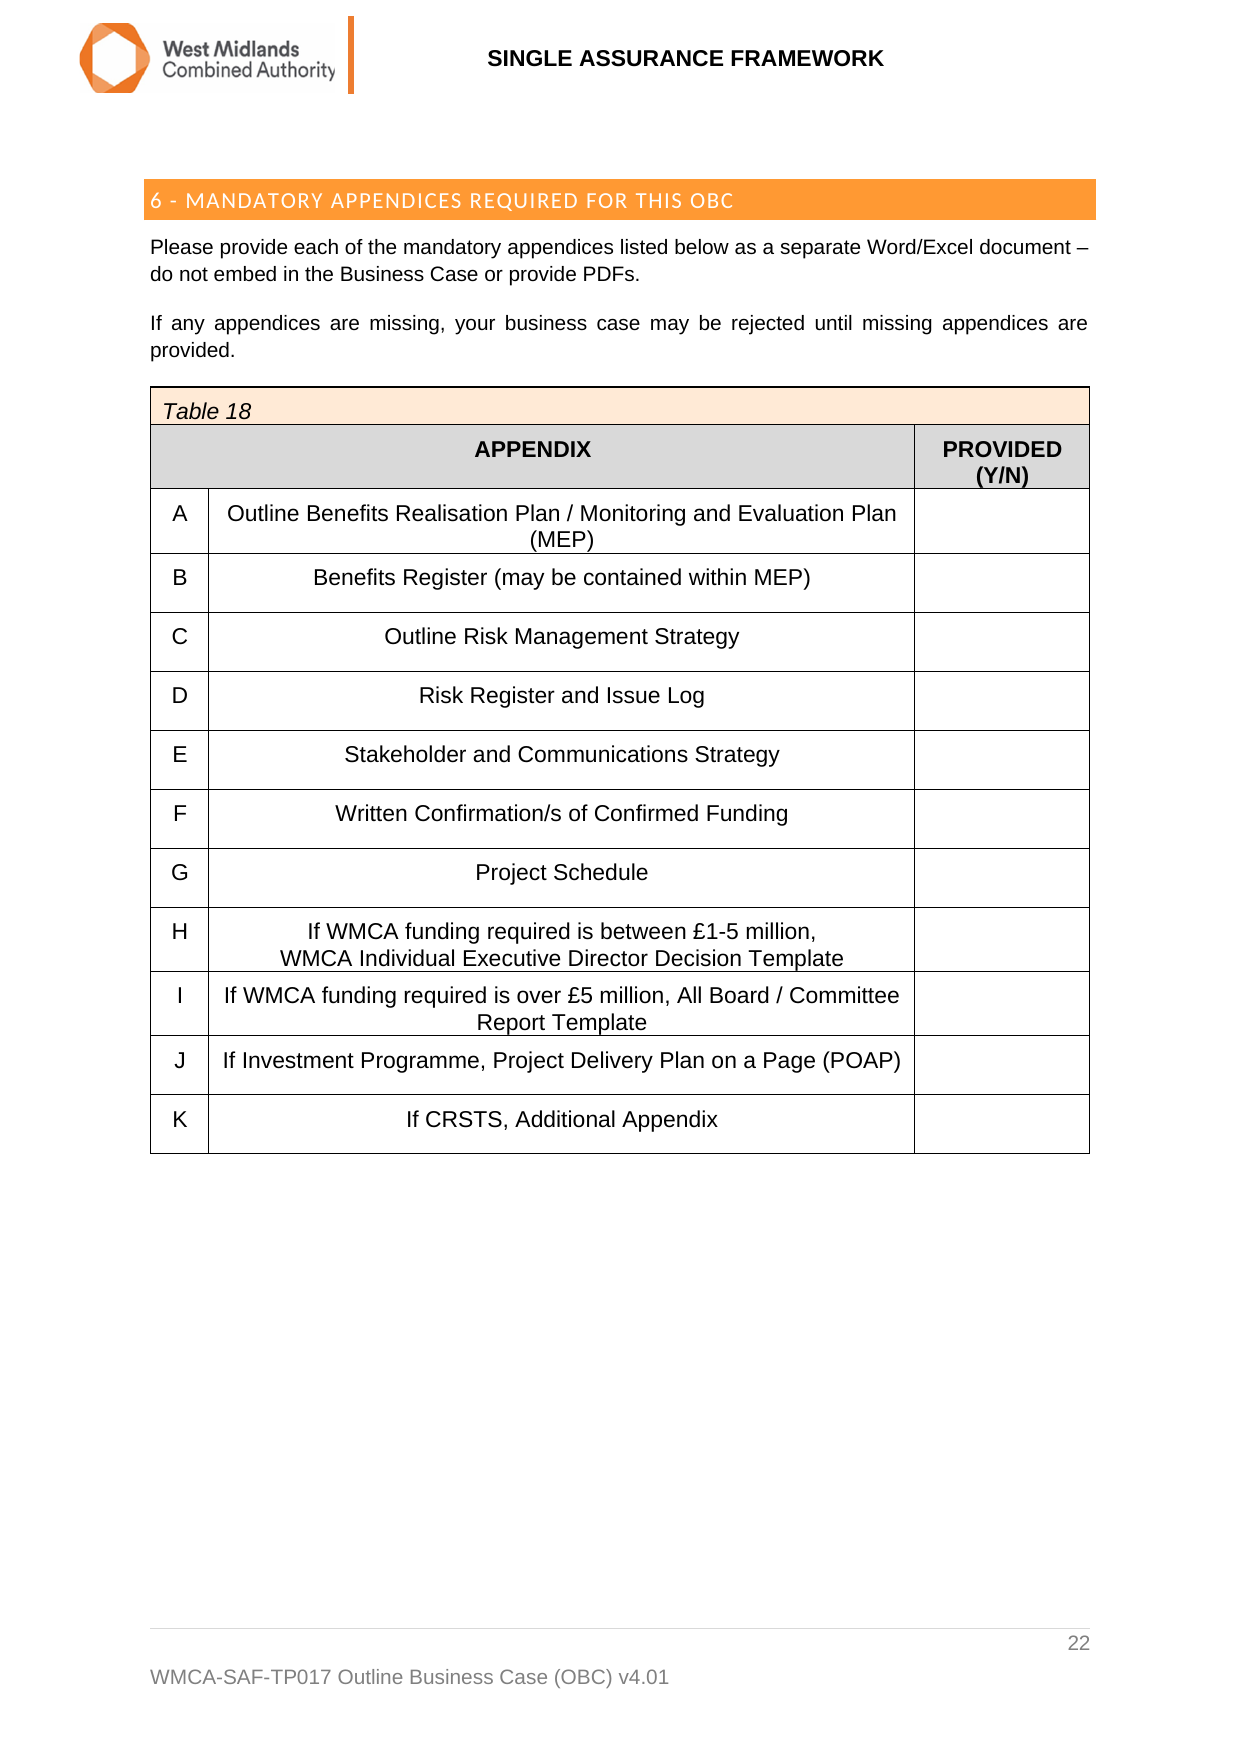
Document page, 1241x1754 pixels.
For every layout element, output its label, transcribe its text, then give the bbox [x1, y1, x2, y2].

table_cell A [151, 489, 208, 552]
text Please provide each of the mandatory appendices listed below as a separate Word/Excel document – do not embed in the Business Case or provide PDFs. [150, 235, 1090, 286]
text If any appendices are missing, your business case may be rejected until missing appendices are provided. [150, 311, 1090, 362]
table_cell F [151, 790, 208, 848]
table_cell K [151, 1095, 208, 1153]
table_cell G [151, 849, 208, 907]
table_cell If WMCA funding required is between £1-5 million, WMCA Individual Executive Director Decision Template [209, 908, 914, 971]
table_cell [915, 672, 1089, 730]
table_cell [915, 554, 1089, 612]
table_cell Outline Risk Management Strategy [209, 613, 914, 671]
table_cell PROVIDED (Y/N) [915, 425, 1089, 488]
table_cell Risk Register and Issue Log [209, 672, 914, 730]
table_cell [915, 849, 1089, 907]
table_cell [915, 1036, 1089, 1094]
table_cell [915, 790, 1089, 848]
table_cell [915, 972, 1089, 1035]
table_cell Benefits Register (may be contained within MEP) [209, 554, 914, 612]
table_cell APPENDIX [151, 425, 914, 488]
table_cell J [151, 1036, 208, 1094]
table_cell E [151, 731, 208, 789]
table_cell Outline Benefits Realisation Plan / Monitoring and Evaluation Plan (MEP) [209, 489, 914, 552]
table_header Table 18 [151, 388, 1089, 424]
table_cell Written Confirmation/s of Confirmed Funding [209, 790, 914, 848]
table_cell [915, 1095, 1089, 1153]
table_cell [915, 908, 1089, 971]
subtitle 6 - MANDATORY APPENDICES REQUIRED FOR THIS OBC [150, 186, 1090, 214]
picture [78, 23, 335, 92]
table_cell [915, 731, 1089, 789]
table_cell [915, 489, 1089, 552]
table_cell C [151, 613, 208, 671]
table_cell Stakeholder and Communications Strategy [209, 731, 914, 789]
table_cell H [151, 908, 208, 971]
table_cell If CRSTS, Additional Appendix [209, 1095, 914, 1153]
table_cell B [151, 554, 208, 612]
table_cell Project Schedule [209, 849, 914, 907]
table_cell [915, 613, 1089, 671]
table_cell If WMCA funding required is over £5 million, All Board / Committee Report Template [209, 972, 914, 1035]
table_cell If Investment Programme, Project Delivery Plan on a Page (POAP) [209, 1036, 914, 1094]
table_cell I [151, 972, 208, 1035]
table_cell D [151, 672, 208, 730]
